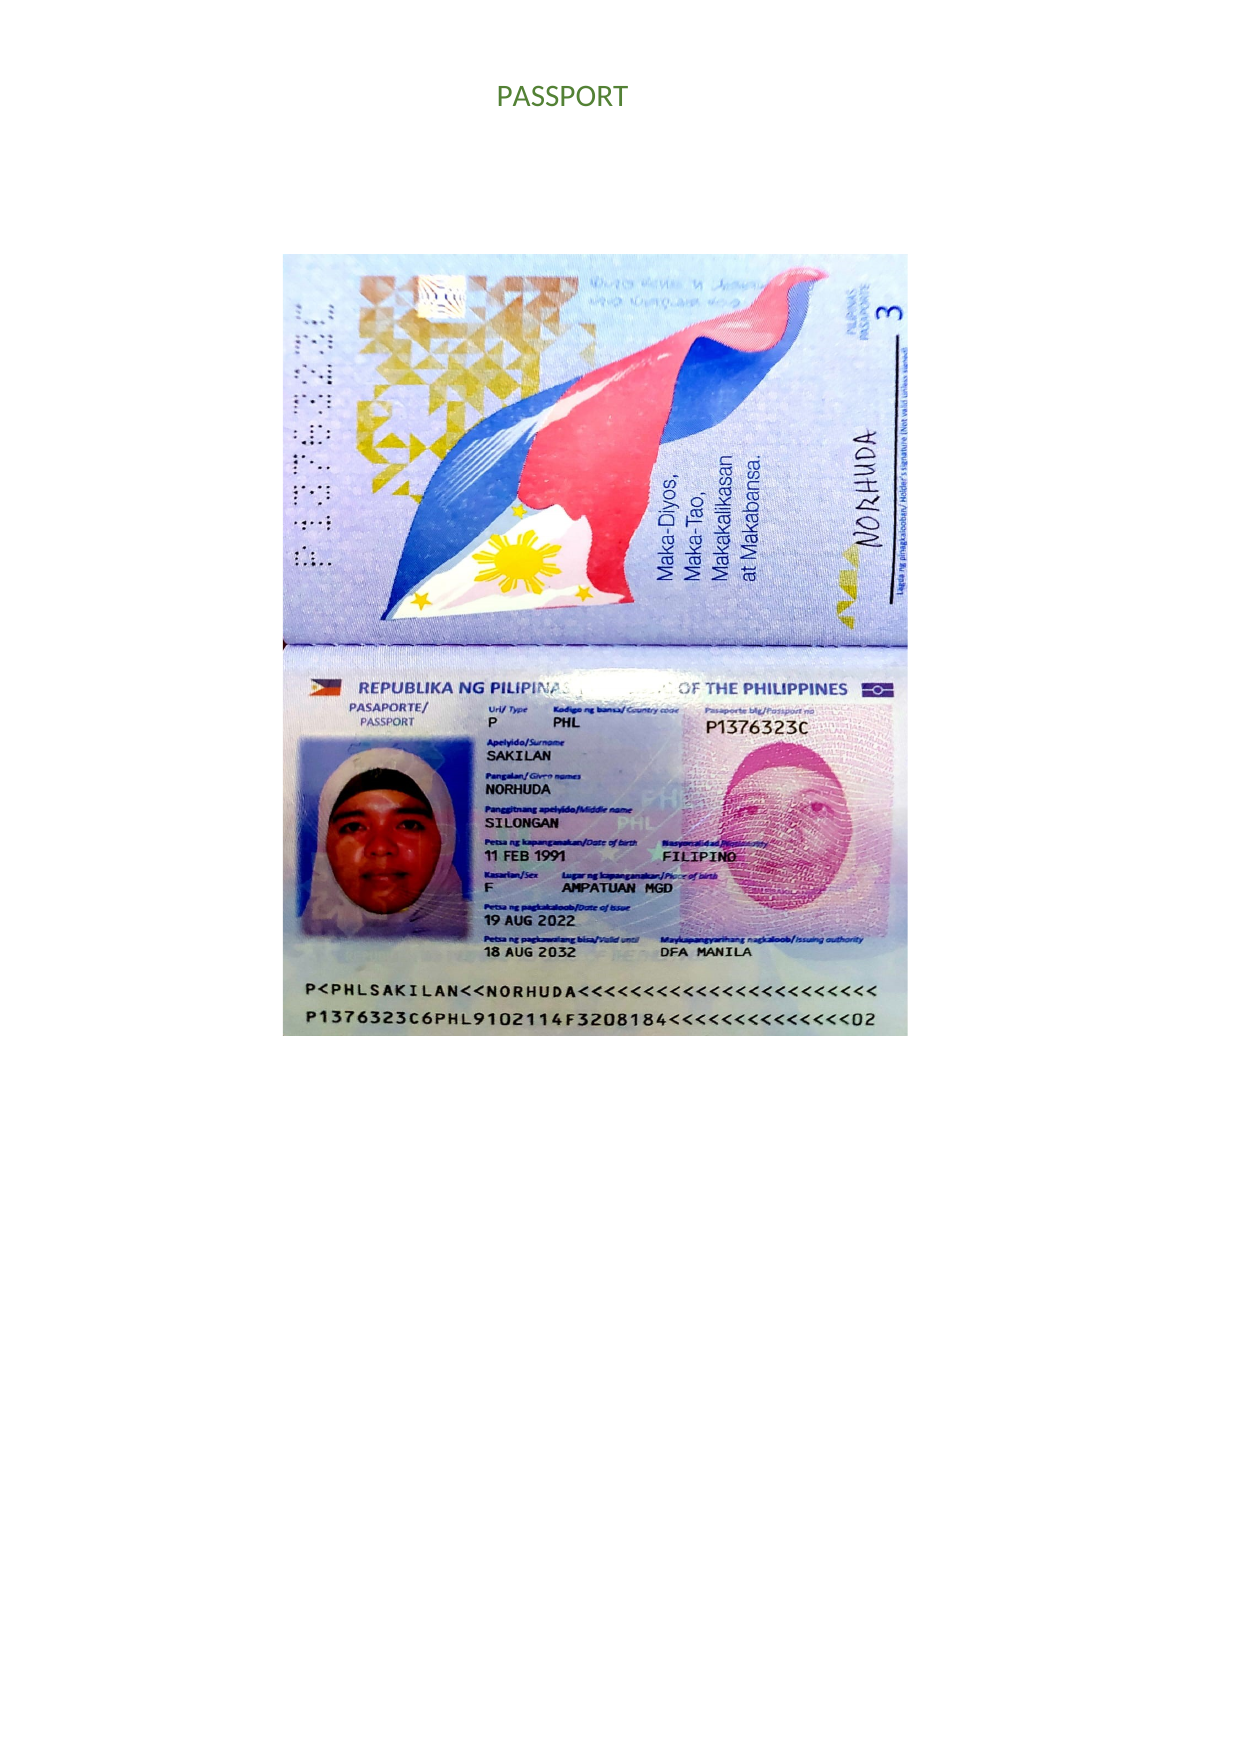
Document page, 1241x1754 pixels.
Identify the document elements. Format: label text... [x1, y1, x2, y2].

picture [282, 254, 908, 1036]
text PASSPORT [34, 76, 1090, 114]
